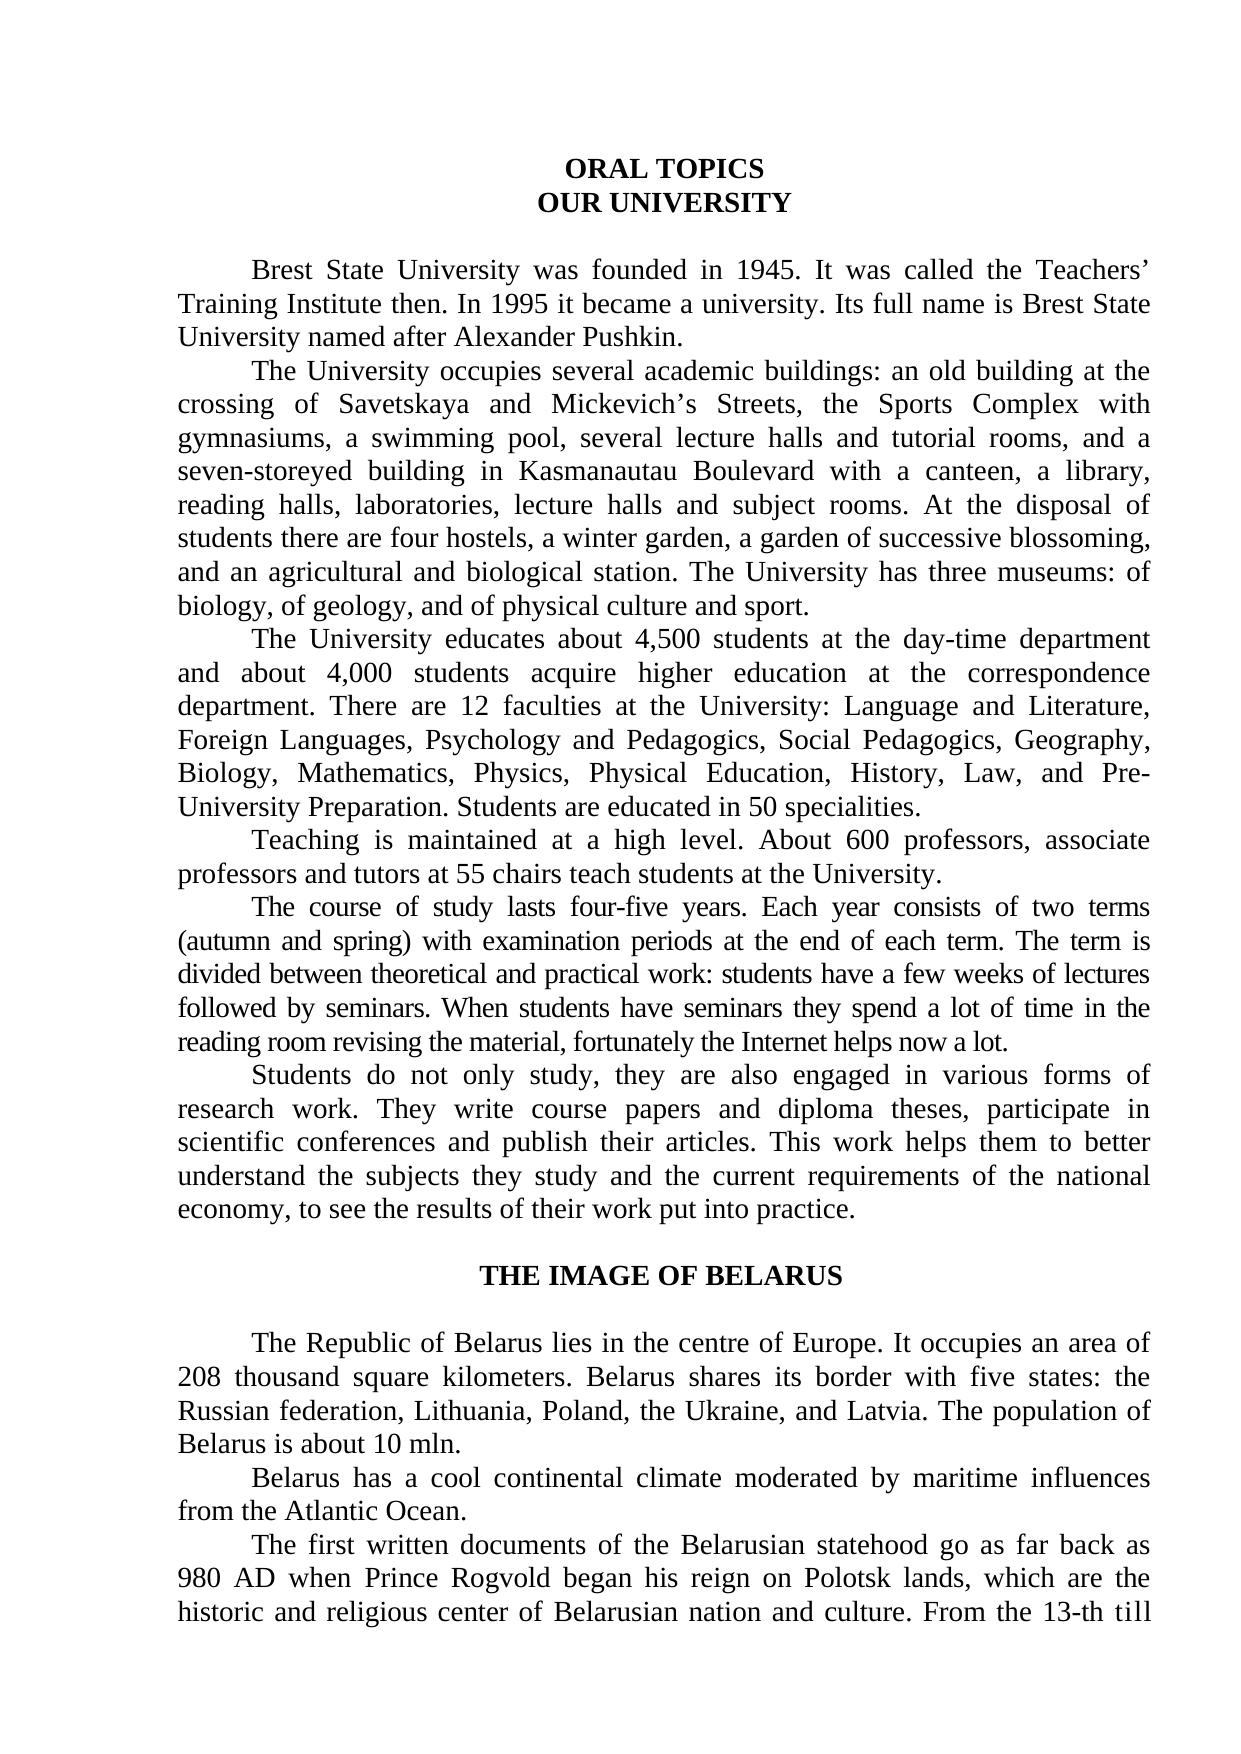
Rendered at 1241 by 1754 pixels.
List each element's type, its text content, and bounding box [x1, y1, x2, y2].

text THE IMAGE OF BELARUS [177, 1258, 1145, 1292]
text OUR UNIVERSITY [177, 185, 1152, 219]
text Students do not only study, they are also engaged in various forms of research work. They write course papers and diploma theses, participate in scientific conferences and publish their articles. This work helps them to better understand the subjects they study and the current requirements of the national economy, to see the results of their work put into practice. [177, 1057, 1152, 1225]
text The University occupies several academic buildings: an old building at the crossing of Savetskaya and Mickevich’s Streets, the Sports Complex with gymnasiums, a swimming pool, several lecture halls and tutorial rooms, and a seven-storeyed building in Kasmanautau Boulevard with a canteen, a library, reading halls, laboratories, lecture halls and subject rooms. At the disposal of students there are four hostels, a winter garden, a garden of successive blossoming, and an agricultural and biological station. The University has three museums: of biology, of geology, and of physical culture and sport. [177, 353, 1152, 621]
text The University educates about 4,500 students at the day-time department and about 4,000 students acquire higher education at the correspondence department. There are 12 faculties at the University: Language and Literature, Foreign Languages, Psychology and Pedagogics, Social Pedagogics, Geography, Biology, Mathematics, Physics, Physical Education, History, Law, and Pre-University Preparation. Students are educated in 50 specialities. [177, 621, 1152, 822]
text Belarus has a cool continental climate moderated by maritime influences from the Atlantic Ocean. [177, 1460, 1152, 1527]
text ORAL TOPICS [177, 152, 1152, 185]
text The course of study lasts four-five years. Each year consists of two terms (autumn and spring) with examination periods at the end of each term. The term is divided between theoretical and practical work: students have a few weeks of lectures followed by seminars. When students have seminars they spend a lot of time in the reading room revising the material, fortunately the Internet helps now a lot. [177, 889, 1152, 1057]
text Teaching is maintained at a high level. About 600 professors, associate professors and tutors at 55 chairs teach students at the University. [177, 822, 1152, 889]
text The Republic of Belarus lies in the centre of Europe. It occupies an area of 208 thousand square kilometers. Belarus shares its border with five states: the Russian federation, Lithuania, Poland, the Ukraine, and Latvia. The population of Belarus is about 10 mln. [177, 1326, 1152, 1460]
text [177, 1527, 1152, 1627]
text Brest State University was founded in 1945. It was called the Teachers’ Training Institute then. In 1995 it became a university. Its full name is Brest State University named after Alexander Pushkin. [177, 252, 1152, 353]
